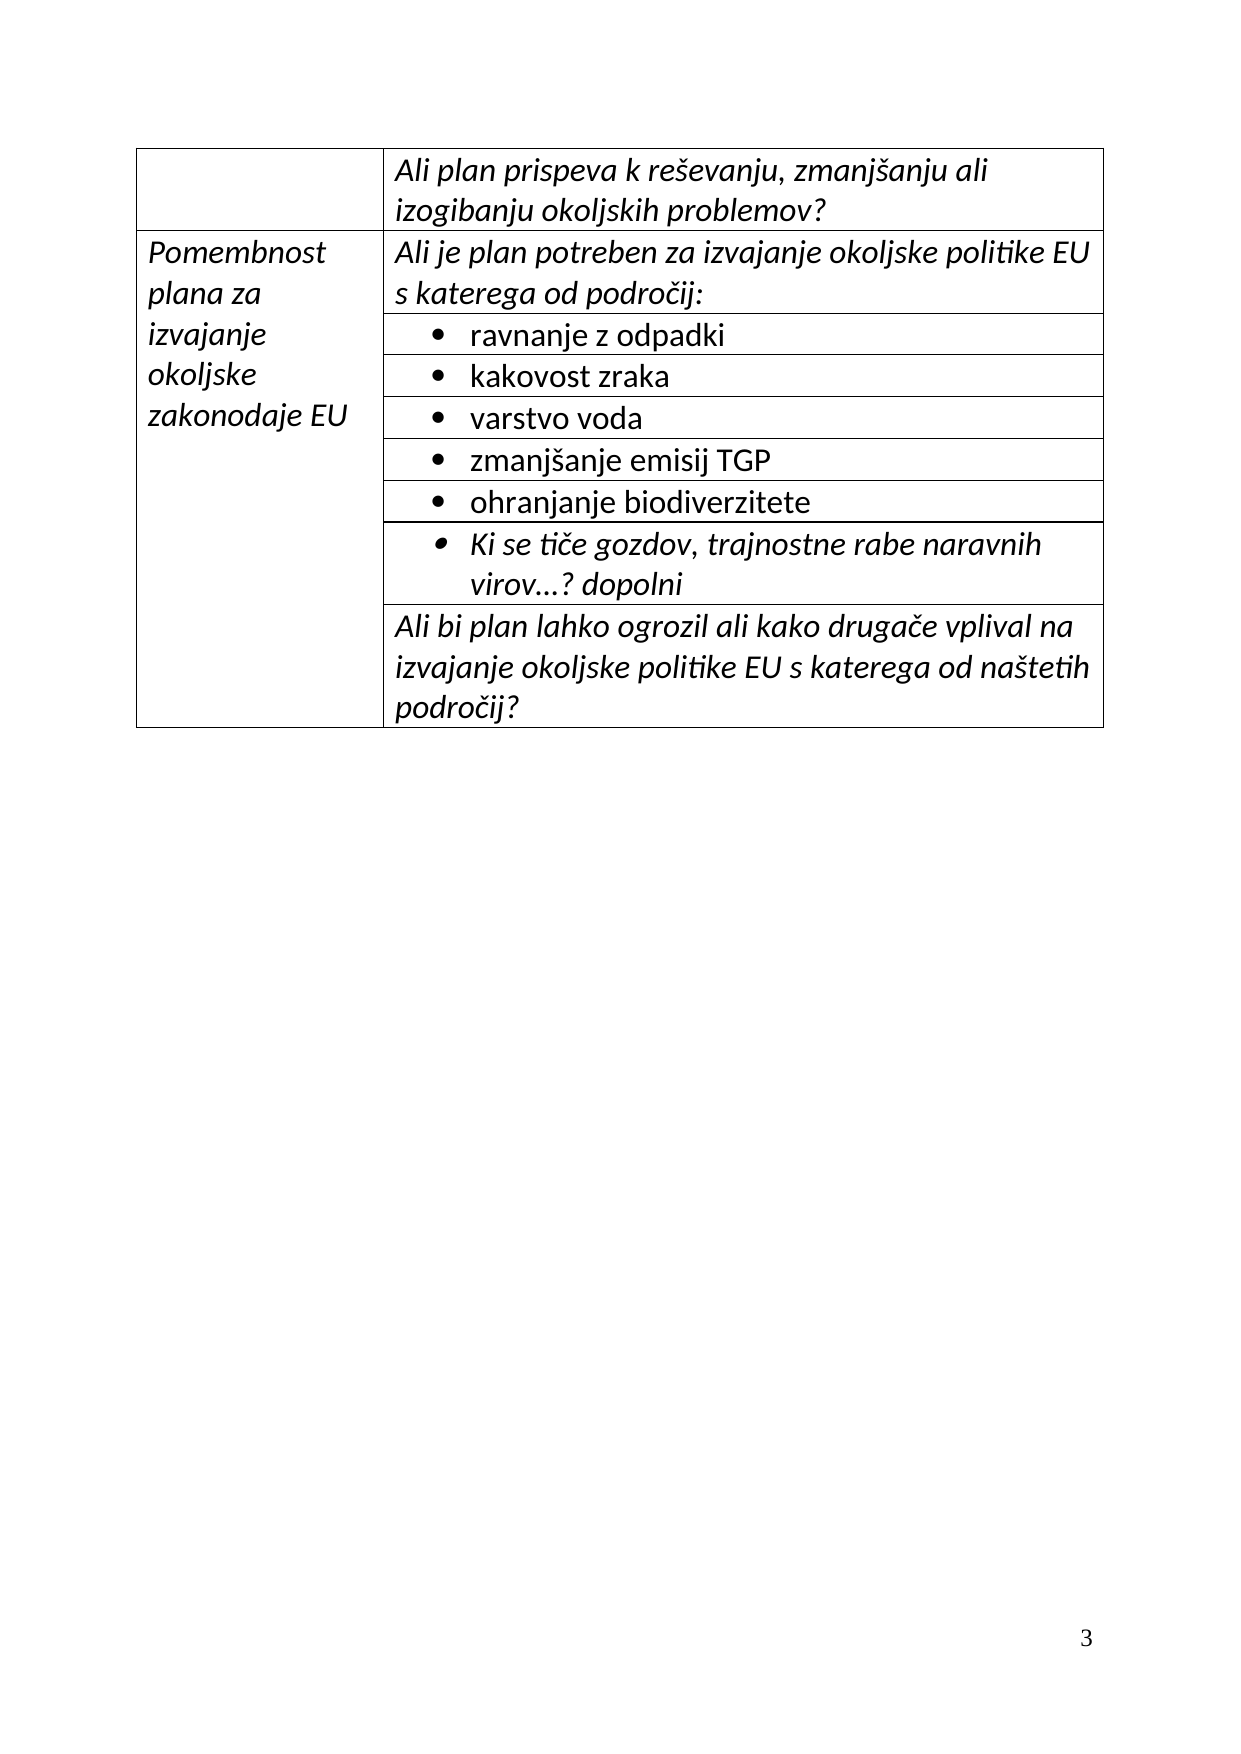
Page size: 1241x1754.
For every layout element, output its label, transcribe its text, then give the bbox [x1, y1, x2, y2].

table_cell Ali plan prispeva k reševanju, zmanjšanju ali izogibanju okoljskih problemov? [384, 149, 1103, 230]
table_cell zmanjšanje emisij TGP [384, 439, 1103, 480]
table_cell Ali je plan potreben za izvajanje okoljske politike EU s katerega od področij: [384, 231, 1103, 313]
table_cell Ali bi plan lahko ogrozil ali kako drugače vplival na izvajanje okoljske politike EU s katerega od naštetih področij? [384, 605, 1103, 727]
table_cell Pomembnost plana za izvajanje okoljske zakonodaje EU [137, 231, 383, 727]
table_cell ravnanje z odpadki [384, 314, 1103, 354]
table_cell kakovost zraka [384, 355, 1103, 396]
table_cell ohranjanje biodiverzitete [384, 481, 1103, 521]
table_cell varstvo voda [384, 397, 1103, 438]
table_cell Ki se tiče gozdov, trajnostne rabe naravnih virov…? dopolni [384, 523, 1103, 604]
